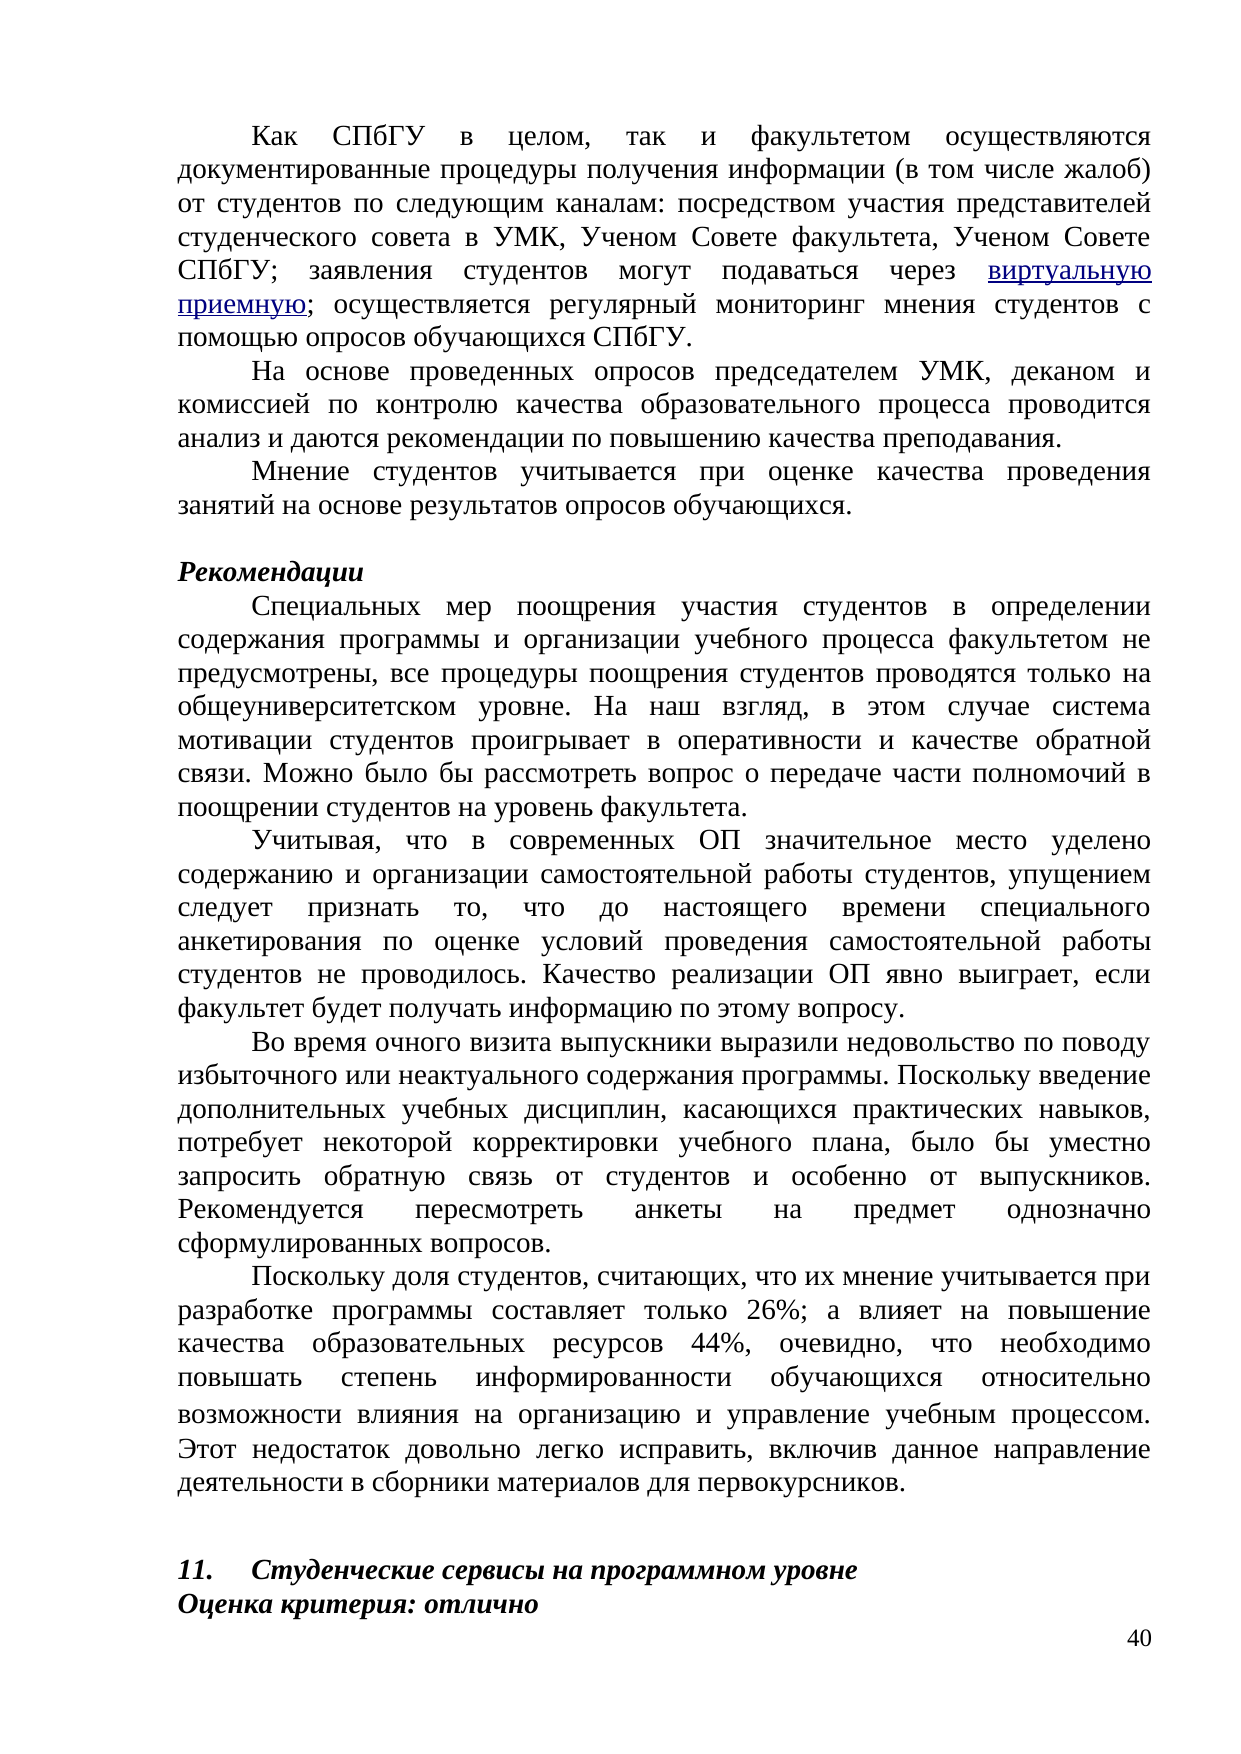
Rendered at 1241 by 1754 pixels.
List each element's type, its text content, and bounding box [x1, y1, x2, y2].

subtitle Студенческие сервисы на программном уровне [177, 1552, 1152, 1586]
list Специальных мер поощрения участия студентов в определении содержания программы и организации учебного процесса факультетом не предусмотрены, все процедуры поощрения студентов проводятся только на общеуниверситетском уровне. На наш взгляд, в этом случае система мотивации студентов проигрывает в оперативности и качестве обратной связи. Можно было бы рассмотреть вопрос о передаче части полномочий в поощрении студентов на уровень факультета. [177, 588, 1152, 822]
list Учитывая, что в современных ОП значительное место уделено содержанию и организации самостоятельной работы студентов, упущением следует признать то, что до настоящего времени специального анкетирования по оценке условий проведения самостоятельной работы студентов не проводилось. Качество реализации ОП явно выиграет, если факультет будет получать информацию по этому вопросу. [177, 822, 1152, 1024]
list Как СПбГУ в целом, так и факультетом осуществляются документированные процедуры получения информации (в том числе жалоб) от студентов по следующим каналам: посредством участия представителей студенческого совета в УМК, Ученом Совете факультета, Ученом Совете СПбГУ; заявления студентов могут подаваться через виртуальную приемную; осуществляется регулярный мониторинг мнения студентов с помощью опросов обучающихся СПбГУ. [177, 118, 1152, 353]
list Поскольку доля студентов, считающих, что их мнение учитывается при разработке программы составляет только 26%; а влияет на повышение качества образовательных ресурсов 44%, очевидно, что необходимо повышать степень информированности обучающихся относительно возможности влияния на организацию и управление учебным процессом. Этот недостаток довольно легко исправить, включив данное направление деятельности в сборники материалов для первокурсников. [177, 1258, 1152, 1498]
list Оценка критерия: отлично [177, 1586, 1152, 1619]
list Рекомендации [177, 554, 1152, 588]
list На основе проведенных опросов председателем УМК, деканом и комиссией по контролю качества образовательного процесса проводится анализ и даются рекомендации по повышению качества преподавания. [177, 353, 1152, 453]
list Мнение студентов учитывается при оценке качества проведения занятий на основе результатов опросов обучающихся. [177, 453, 1152, 521]
text Во время очного визита выпускники выразили недовольство по поводу избыточного или неактуального содержания программы. Поскольку введение дополнительных учебных дисциплин, касающихся практических навыков, потребует некоторой корректировки учебного плана, было бы уместно запросить обратную связь от студентов и особенно от выпускников. Рекомендуется пересмотреть анкеты на предмет однозначно сформулированных вопросов. [177, 1024, 1152, 1258]
